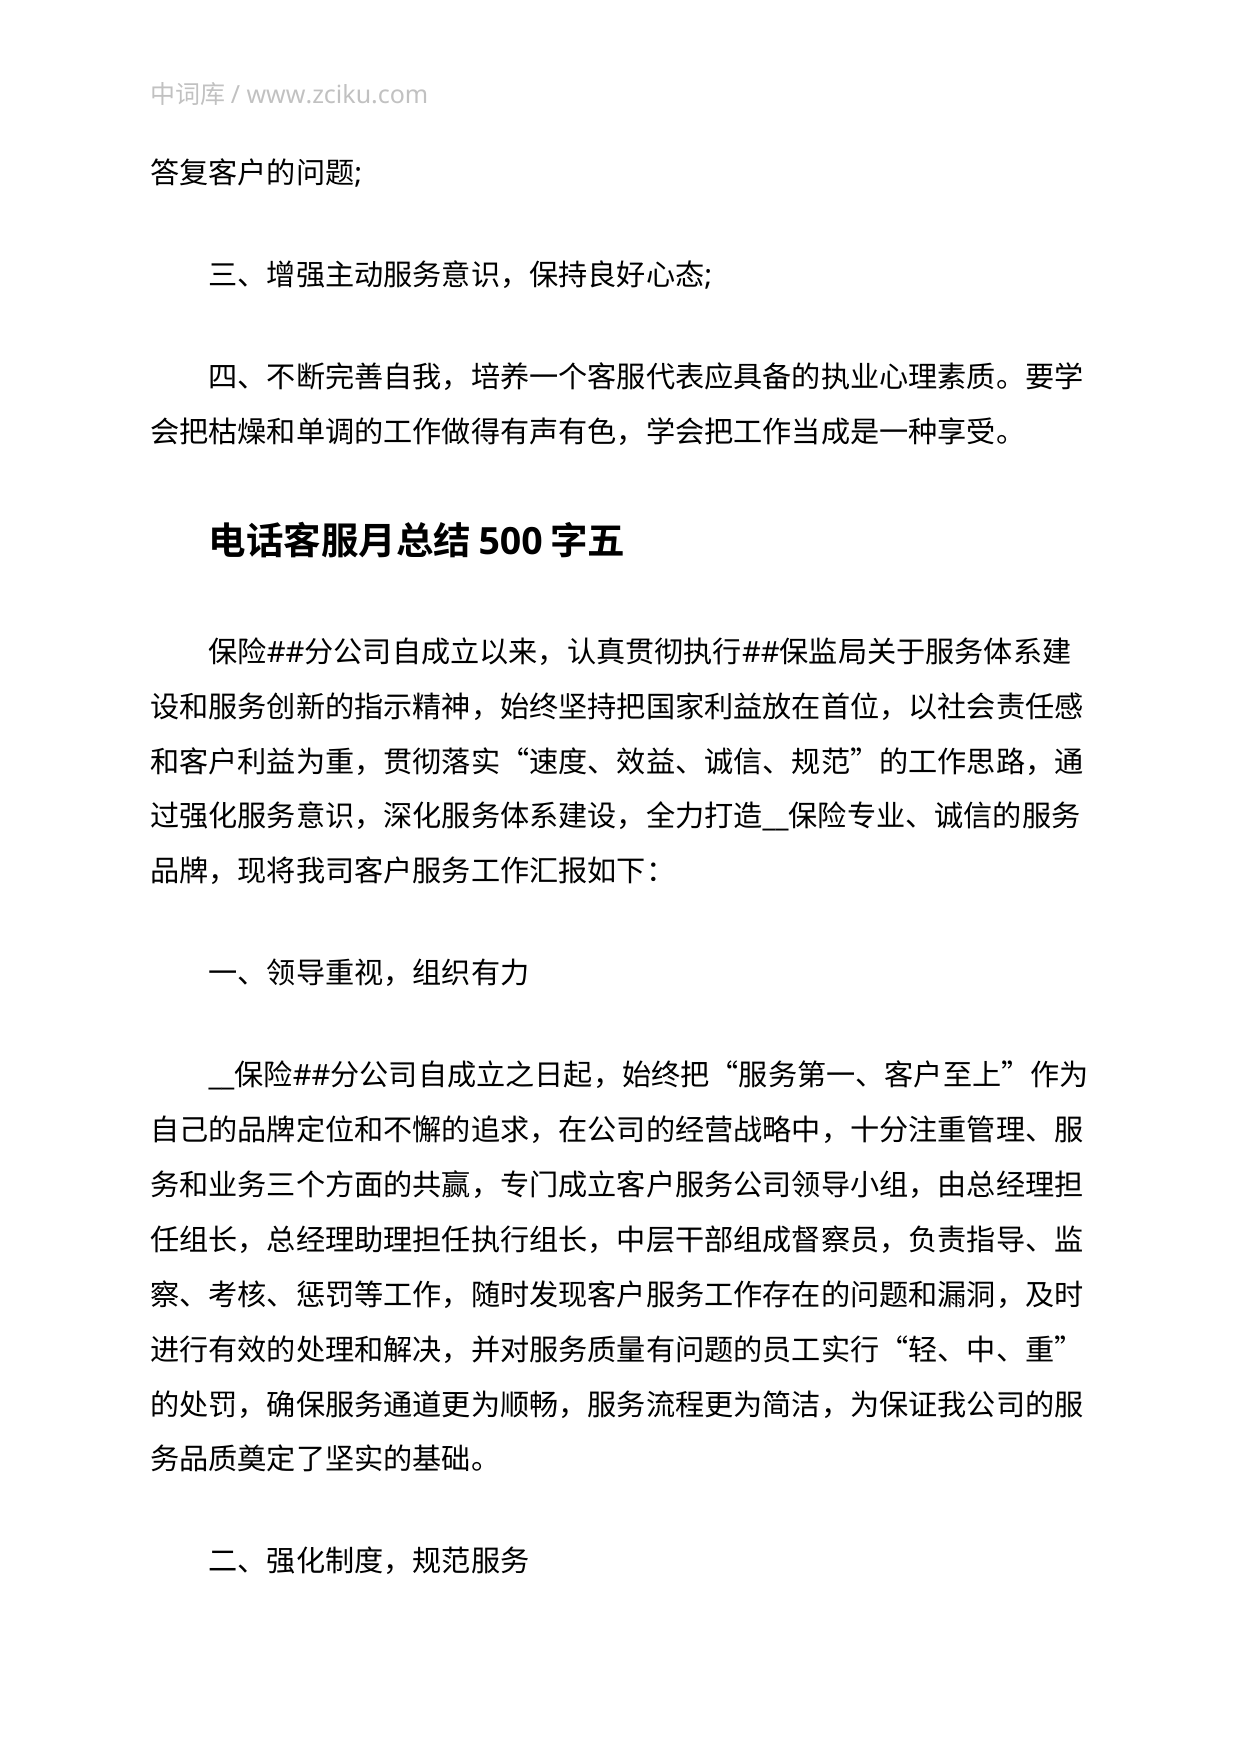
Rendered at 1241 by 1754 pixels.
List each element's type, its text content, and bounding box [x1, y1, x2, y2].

text 电话客服月总结500字五 [150, 511, 1090, 565]
text 四、不断完善自我，培养一个客服代表应具备的执业心理素质。要学会把枯燥和单调的工作做得有声有色，学会把工作当成是一种享受。 [150, 354, 1090, 451]
text 二、强化制度，规范服务 [150, 1538, 1090, 1580]
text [150, 150, 1090, 192]
text 一、领导重视，组织有力 [150, 950, 1090, 992]
text __保险##分公司自成立之日起，始终把“服务第一、客户至上”作为自己的品牌定位和不懈的追求，在公司的经营战略中，十分注重管理、服务和业务三个方面的共赢，专门成立客户服务公司领导小组，由总经理担任组长，总经理助理担任执行组长，中层干部组成督察员，负责指导、监察、考核、惩罚等工作，随时发现客户服务工作存在的问题和漏洞，及时进行有效的处理和解决，并对服务质量有问题的员工实行“轻、中、重”的处罚，确保服务通道更为顺畅，服务流程更为简洁，为保证我公司的服务品质奠定了坚实的基础。 [150, 1052, 1090, 1478]
text 三、增强主动服务意识，保持良好心态; [150, 252, 1090, 294]
text 保险##分公司自成立以来，认真贯彻执行##保监局关于服务体系建设和服务创新的指示精神，始终坚持把国家利益放在首位，以社会责任感和客户利益为重，贯彻落实“速度、效益、诚信、规范”的工作思路，通过强化服务意识，深化服务体系建设，全力打造__保险专业、诚信的服务品牌，现将我司客户服务工作汇报如下： [150, 628, 1090, 890]
